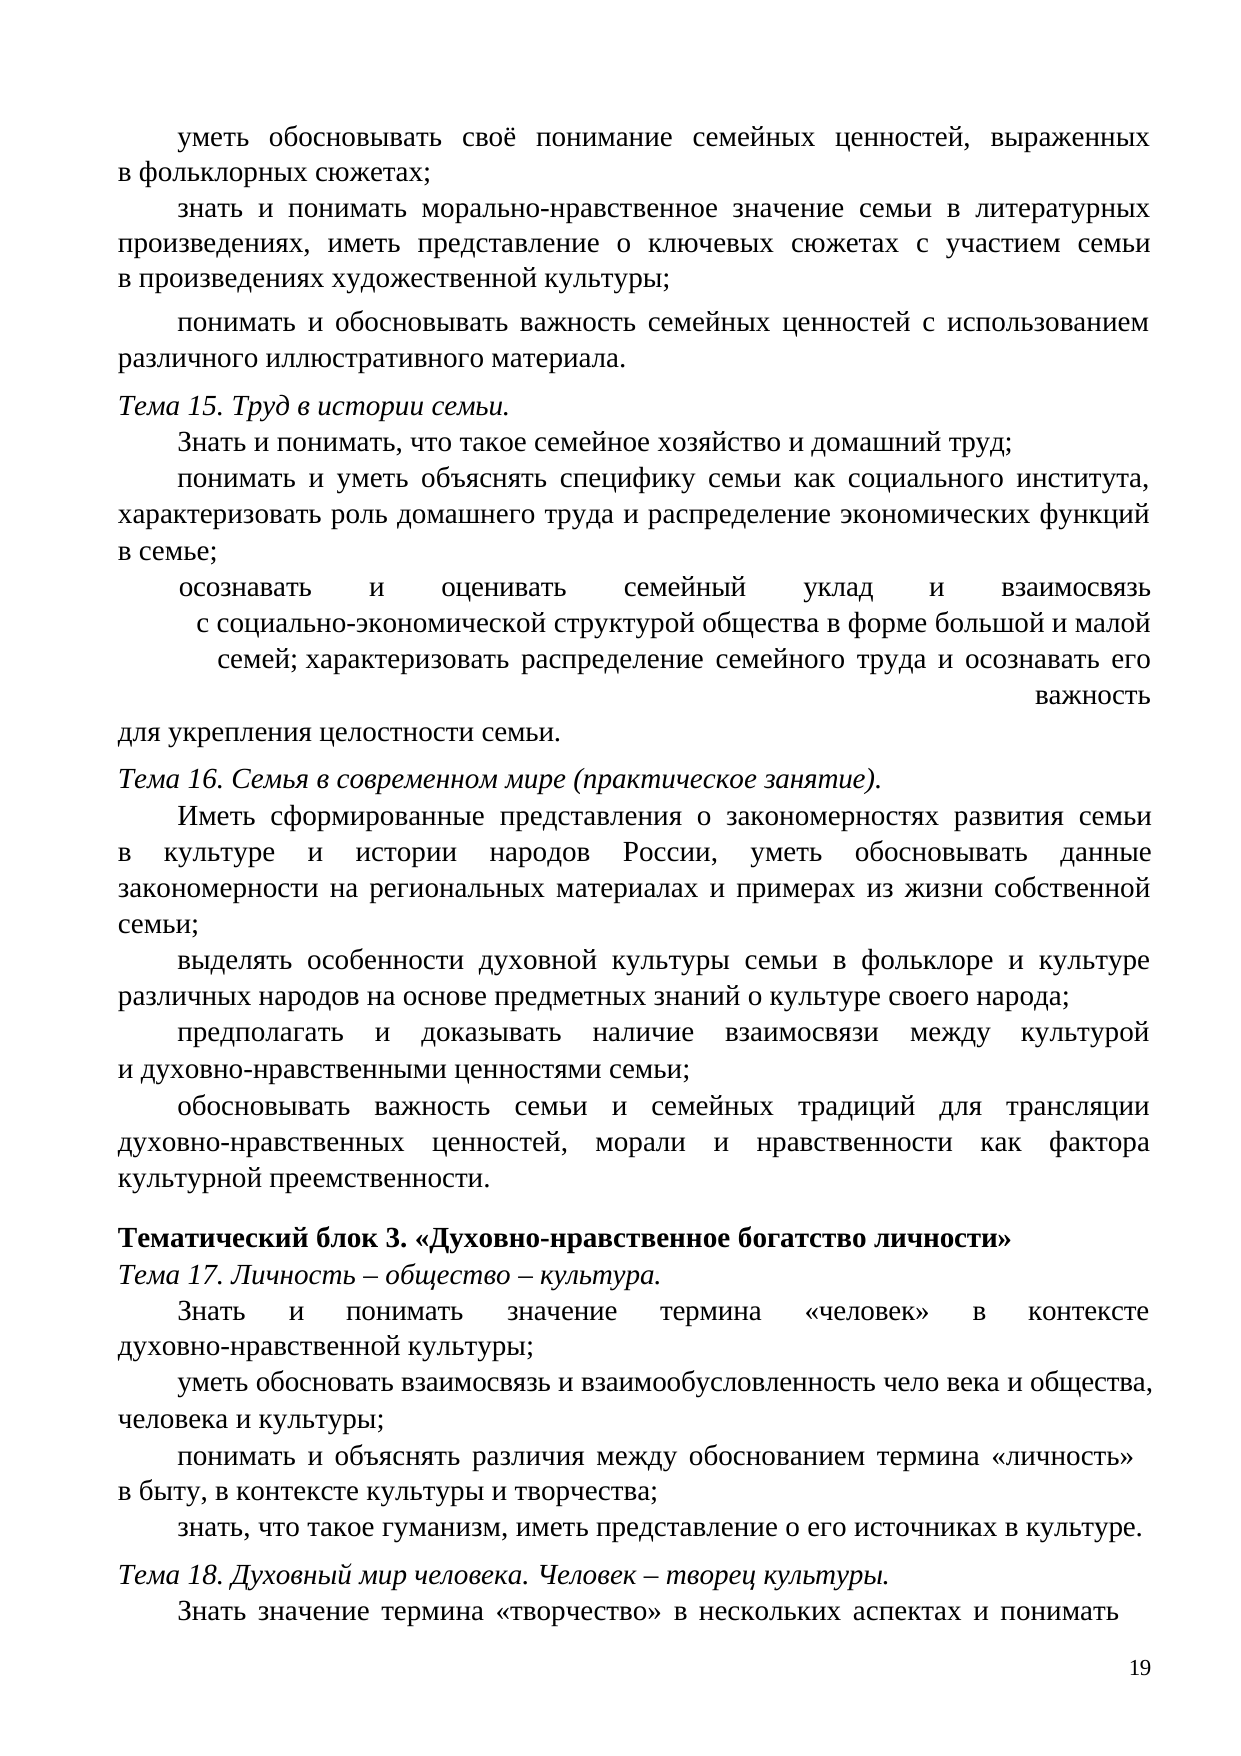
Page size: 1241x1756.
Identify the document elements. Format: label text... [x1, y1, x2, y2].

text обосновывать важность семьи и семейных традиций для трансляции духовно-нравственных ценностей, морали и нравственности как фактора культурной преемственности. [118, 1088, 1150, 1194]
text понимать и уметь объяснять специфику семьи как социального института, характеризовать роль домашнего труда и распределение экономических функций в семье; [118, 460, 1150, 566]
text осознавать и оценивать семейный уклад и взаимосвязь с социально-экономической структурой общества в форме большой и малой семей; характеризовать распределение семейного труда и осознавать его важность [118, 569, 1151, 711]
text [118, 1593, 1163, 1626]
subtitle Тематический блок 3. «Духовно-нравственное богатство личности» [118, 1220, 1163, 1254]
text Тема 18. Духовный мир человека. Человек – творец культуры. [118, 1557, 1163, 1591]
text Тема 15. Труд в истории семьи. [118, 388, 1163, 422]
text Знать и понимать, что такое семейное хозяйство и домашний труд; [177, 424, 1163, 458]
text уметь обосновывать своё понимание семейных ценностей, выраженных в фольклорных сюжетах; [118, 119, 1150, 188]
text знать и понимать морально-нравственное значение семьи в литературных произведениях, иметь представление о ключевых сюжетах с участием семьи в произведениях художественной культуры; [118, 190, 1151, 294]
text Тема 17. Личность – общество – культура. [118, 1257, 1163, 1290]
text Знать и понимать значение термина «человек» в контексте духовно-нравственной культуры; [118, 1293, 1150, 1362]
text Иметь сформированные представления о закономерностях развития семьи в культуре и истории народов России, уметь обосновывать данные закономерности на региональных материалах и примерах из жизни собственной семьи; [118, 798, 1152, 939]
text для укрепления целостности семьи. [118, 714, 1163, 747]
text уметь обосновать взаимосвязь и взаимообусловленность чело века и общества, человека и культуры; [118, 1364, 1163, 1434]
text понимать и объяснять различия между обоснованием термина «личность» в быту, в контексте культуры и творчества; [118, 1438, 1147, 1507]
text Тема 16. Семья в современном мире (практическое занятие). [118, 762, 1163, 795]
text выделять особенности духовной культуры семьи в фольклоре и культуре различных народов на основе предметных знаний о культуре своего народа; [118, 942, 1151, 1012]
text понимать и обосновывать важность семейных ценностей с использованием различного иллюстративного материала. [118, 304, 1150, 374]
text знать, что такое гуманизм, иметь представление о его источниках в культуре. [177, 1509, 1163, 1542]
text предполагать и доказывать наличие взаимосвязи между культурой и духовно-нравственными ценностями семьи; [118, 1014, 1150, 1085]
